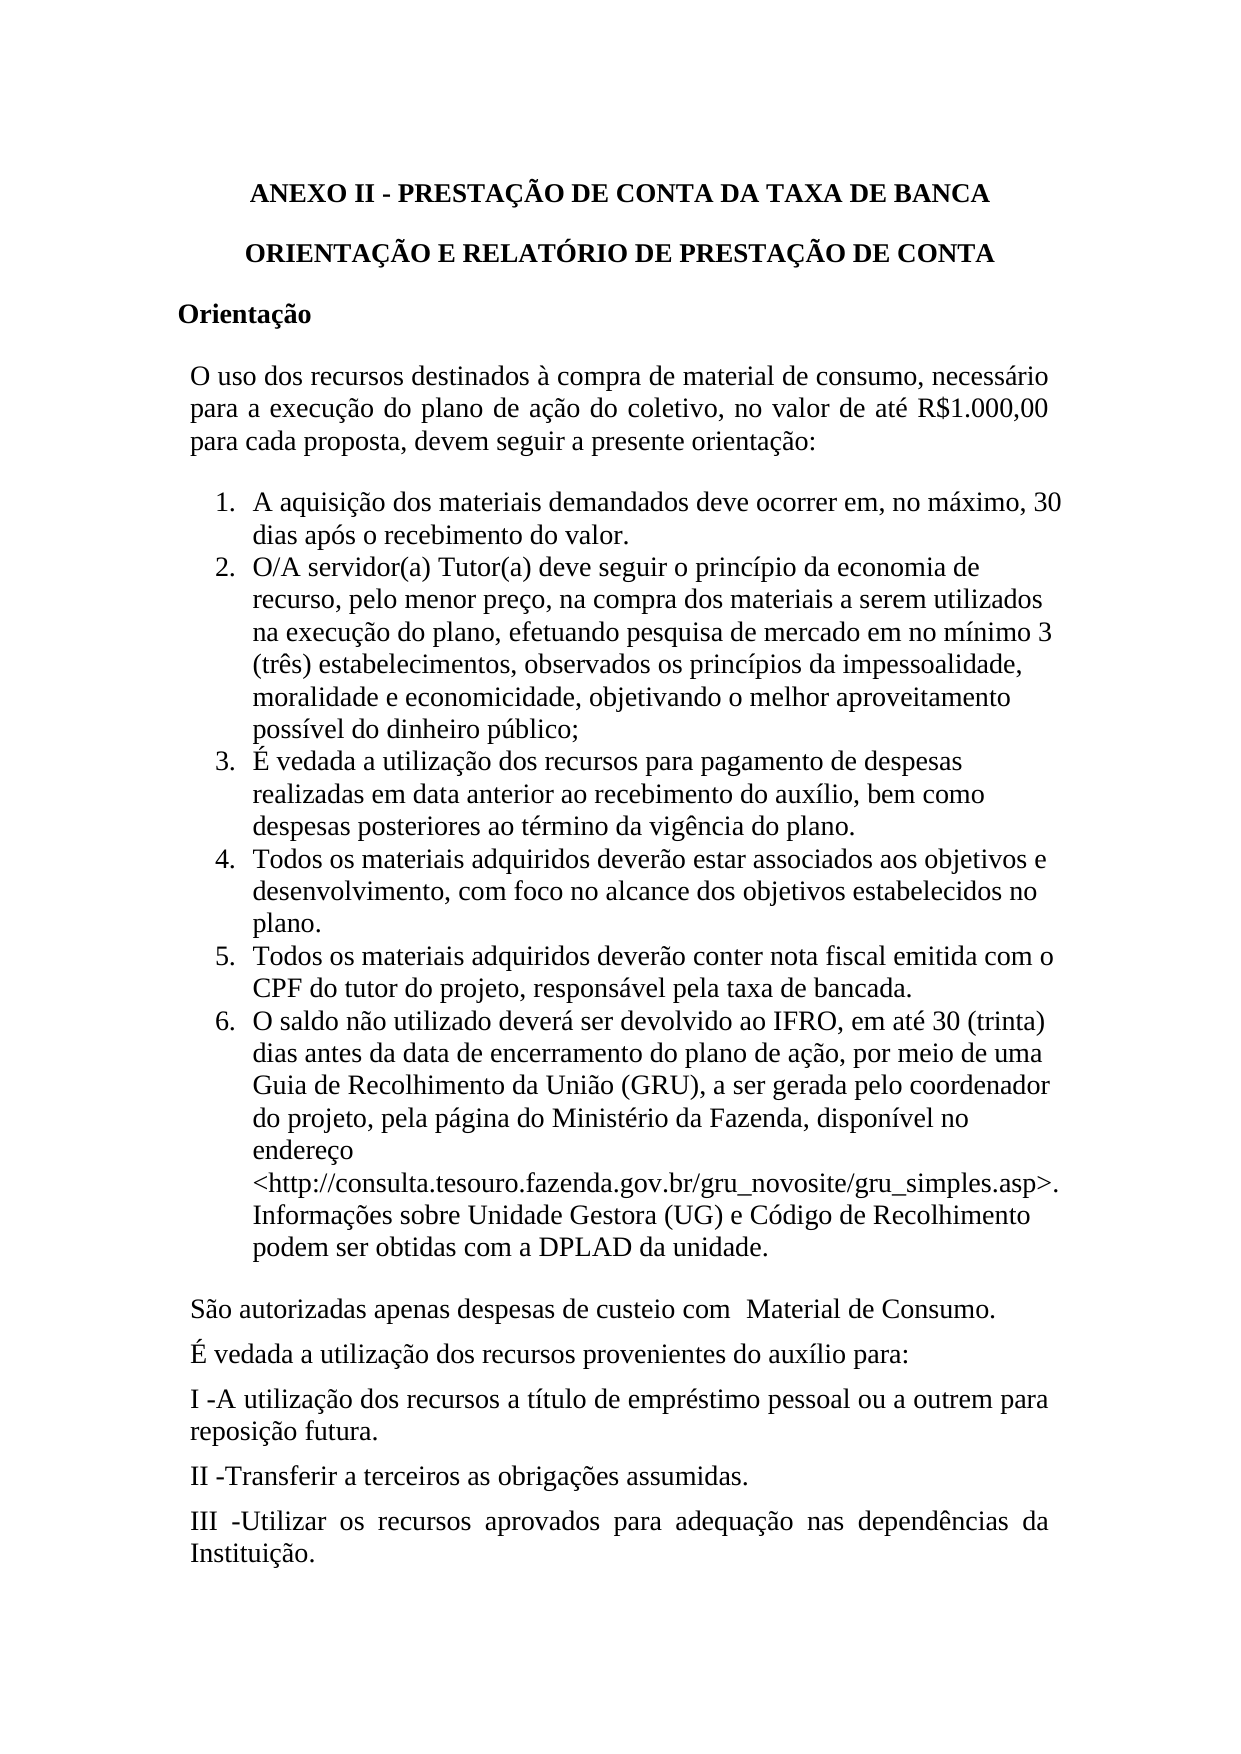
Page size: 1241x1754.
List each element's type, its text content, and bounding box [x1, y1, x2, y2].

list O/A servidor(a) Tutor(a) deve seguir o princípio da economia de recurso, pelo menor preço, na compra dos materiais a serem utilizados na execução do plano, efetuando pesquisa de mercado em no mínimo 3 (três) estabelecimentos, observados os princípios da impessoalidade, moralidade e economicidade, objetivando o melhor aproveitamento possível do dinheiro público; [215, 550, 1063, 744]
list É vedada a utilização dos recursos para pagamento de despesas realizadas em data anterior ao recebimento do auxílio, bem como despesas posteriores ao término da vigência do plano. [215, 744, 1063, 842]
text O uso dos recursos destinados à compra de material de consumo, necessário para a execução do plano de ação do coletivo, no valor de até R$1.000,00 para cada proposta, devem seguir a presente orientação: [190, 359, 1051, 456]
text É vedada a utilização dos recursos provenientes do auxílio para: [190, 1337, 1051, 1369]
text I -A utilização dos recursos a título de empréstimo pessoal ou a outrem para reposição futura. [190, 1382, 1051, 1447]
text III -Utilizar os recursos aprovados para adequação nas dependências da Instituição. [190, 1504, 1051, 1569]
list A aquisição dos materiais demandados deve ocorrer em, no máximo, 30 dias após o recebimento do valor. [215, 485, 1063, 550]
text Orientação [177, 297, 1063, 330]
text II -Transferir a terceiros as obrigações assumidas. [190, 1459, 1051, 1491]
list Todos os materiais adquiridos deverão estar associados aos objetivos e desenvolvimento, com foco no alcance dos objetivos estabelecidos no plano. [215, 842, 1063, 939]
list O saldo não utilizado deverá ser devolvido ao IFRO, em até 30 (trinta) dias antes da data de encerramento do plano de ação, por meio de uma Guia de Recolhimento da União (GRU), a ser gerada pelo coordenador do projeto, pela página do Ministério da Fazenda, disponível no endereço <http://consulta.tesouro.fazenda.gov.br/gru_novosite/gru_simples.asp>. Informações sobre Unidade Gestora (UG) e Código de Recolhimento podem ser obtidas com a DPLAD da unidade. [215, 1004, 1063, 1263]
text ORIENTAÇÃO E RELATÓRIO DE PRESTAÇÃO DE CONTA [177, 237, 1063, 268]
text ANEXO II - PRESTAÇÃO DE CONTA DA TAXA DE BANCA [177, 177, 1063, 208]
list Todos os materiais adquiridos deverão conter nota fiscal emitida com o CPF do tutor do projeto, responsável pela taxa de bancada. [215, 939, 1063, 1004]
text São autorizadas apenas despesas de custeio com Material de Consumo. [190, 1292, 1051, 1324]
